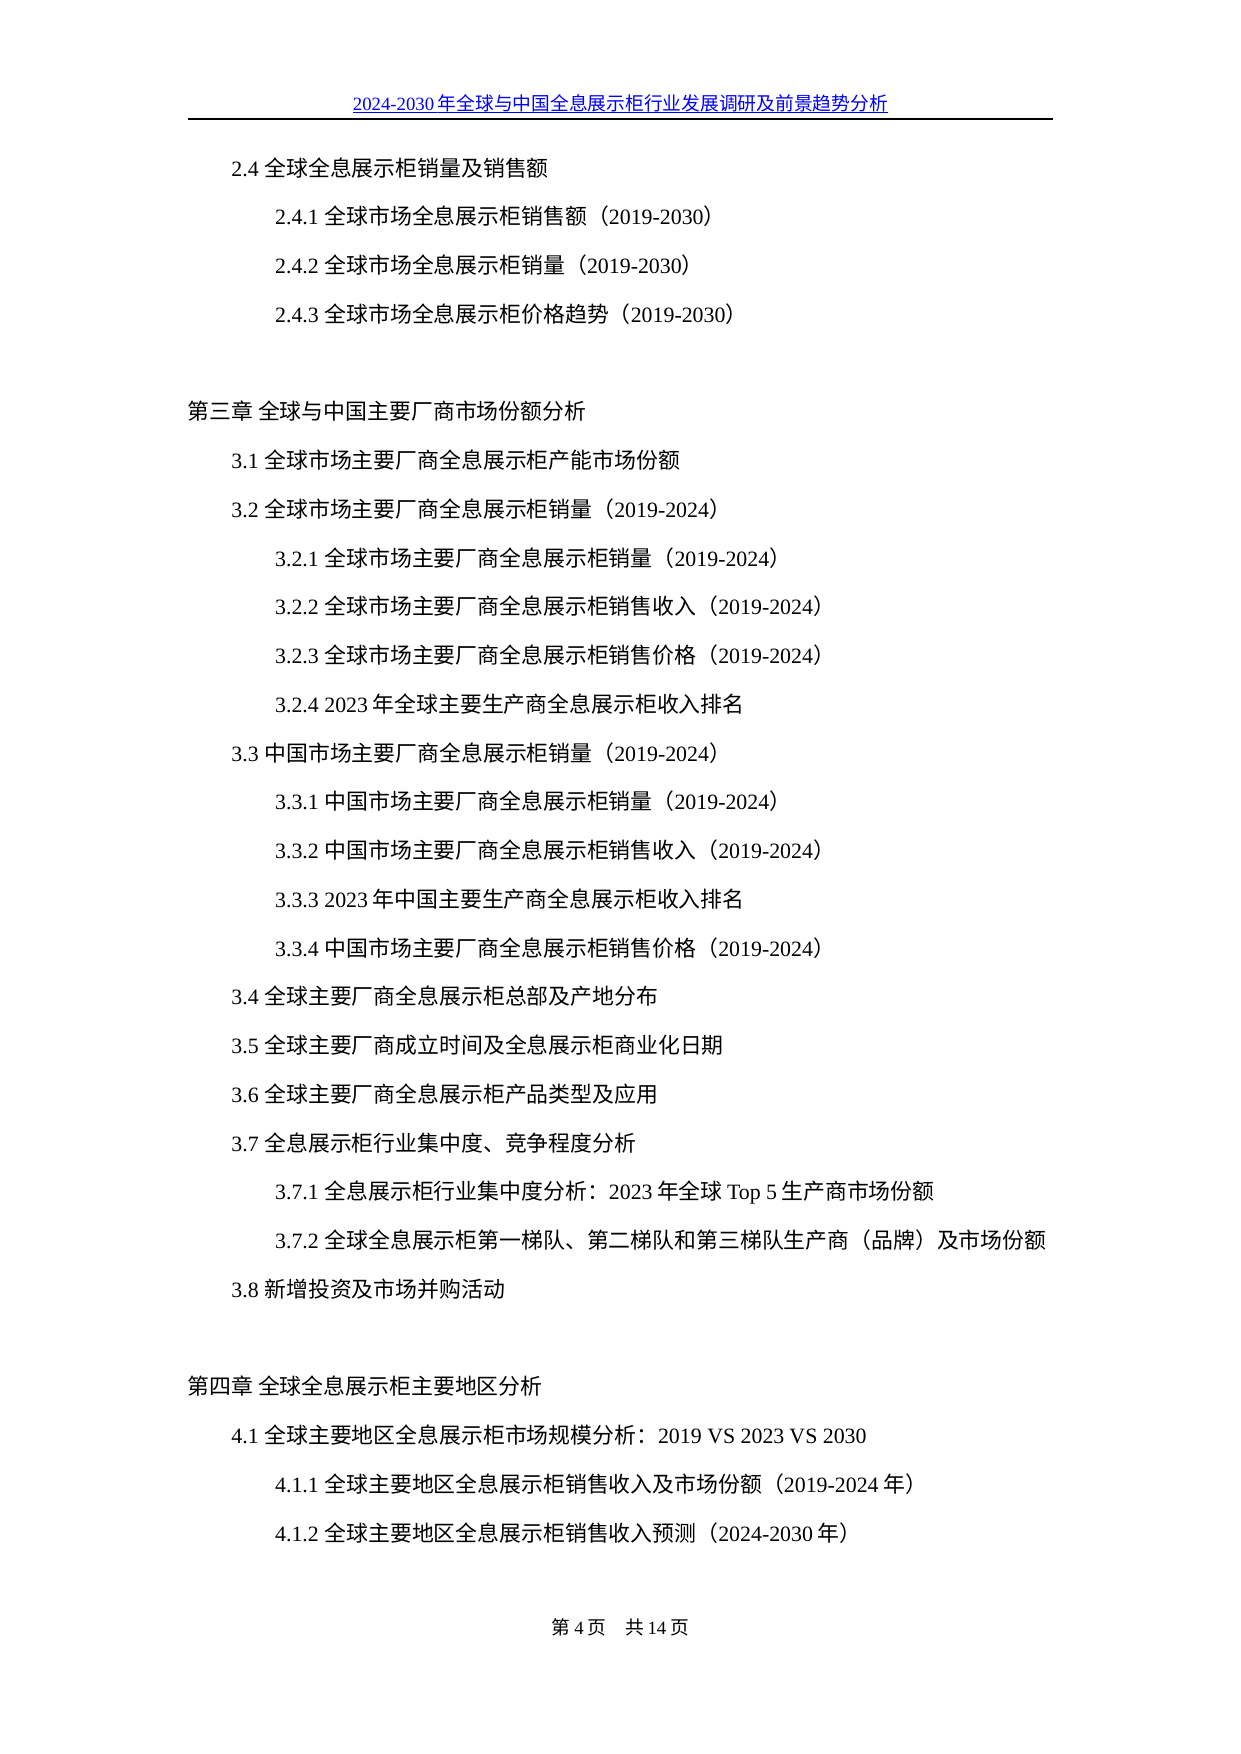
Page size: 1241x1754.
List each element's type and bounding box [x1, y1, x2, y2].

text [187, 150, 1053, 1548]
